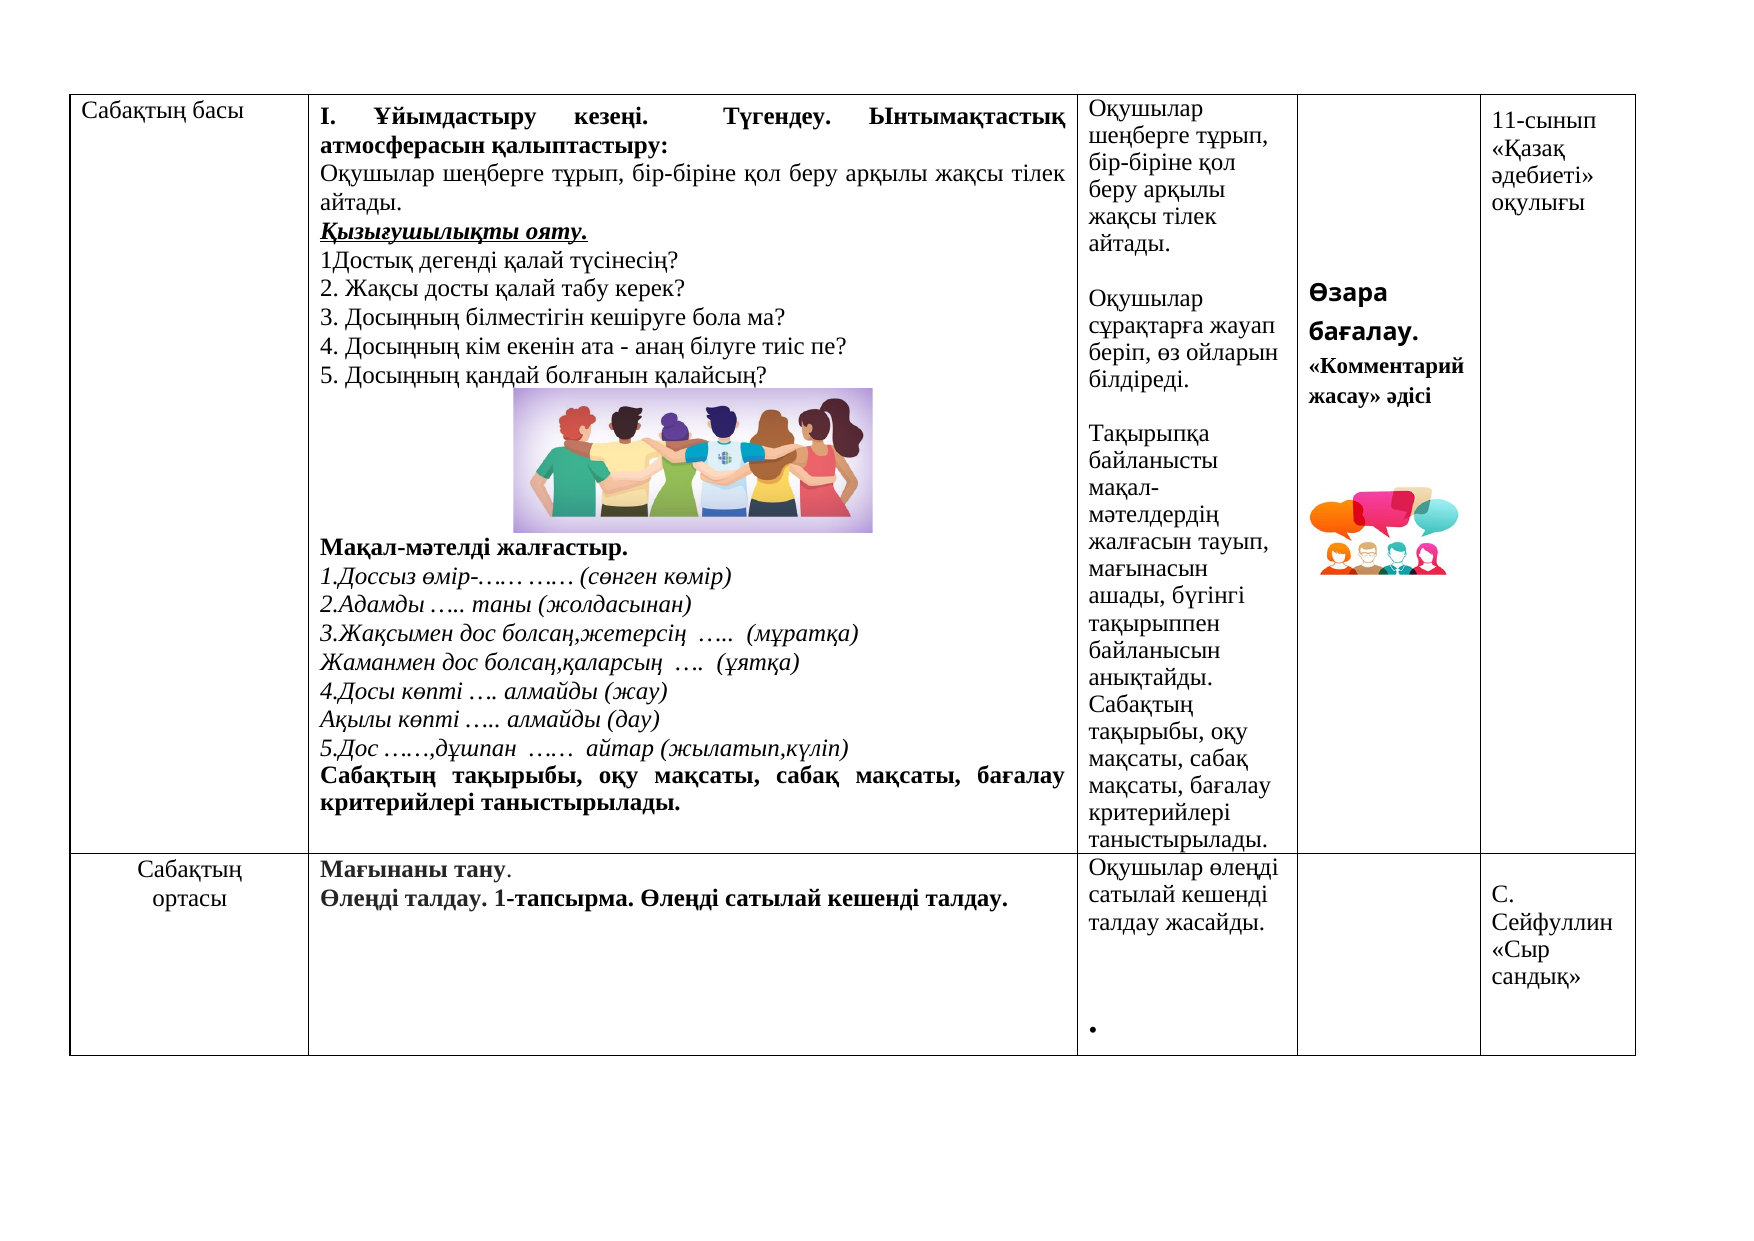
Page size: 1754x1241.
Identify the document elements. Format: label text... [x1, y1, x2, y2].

table_cell Өзара бағалау. «Комментарий жасау» әдісі [1298, 95, 1480, 853]
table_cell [1078, 854, 1297, 1054]
table_cell 11-сынып «Қазақ әдебиеті» оқулығы [1481, 95, 1635, 853]
picture [1308, 486, 1460, 575]
table_cell Сабақтың ортасы [71, 854, 308, 1054]
table_cell І. Ұйымдастыру кезеңі. Түгендеу. Ынтымақтастық атмосферасын қалыптастыру: Оқушылар шеңберге тұрып, бір-біріне қол беру арқылы жақсы тілек айтады. Қызығушылықты ояту. 1Достық дегенді қалай түсінесің? 2. Жақсы досты қалай табу керек? 3. Досыңның білместігін кешіруге бола ма? 4. Досыңның кім екенін ата - анаң білуге тиіс пе? 5. Досыңның қандай болғанын қалайсың? Мақал-мәтелді жалғастыр. 1.Доссыз өмір-…… …… (сөнген көмір) 2.Адамды ….. таны (жолдасынан) 3.Жақсымен дос болсаң,жетерсің ….. (мұратқа) Жаманмен дос болсаң,қаларсың …. (ұятқа) 4.Досы көпті …. алмайды (жау) Ақылы көпті ….. алмайды (дау) 5.Дос ……,дұшпан …… айтар (жылатып,күліп) Сабақтың тақырыбы, оқу мақсаты, сабақ мақсаты, бағалау критерийлері таныстырылады. [309, 95, 1077, 853]
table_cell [309, 854, 1077, 1054]
picture [513, 388, 873, 533]
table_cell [1481, 854, 1635, 1054]
table_cell Сабақтың басы [71, 95, 308, 853]
table_cell Оқушылар шеңберге тұрып, бір-біріне қол беру арқылы жақсы тілек айтады. Оқушылар сұрақтарға жауап беріп, өз ойларын білдіреді. Тақырыпқа байланысты мақал-мәтелдердің жалғасын тауып, мағынасын ашады, бүгінгі тақырыппен байланысын анықтайды. Сабақтың тақырыбы, оқу мақсаты, сабақ мақсаты, бағалау критерийлері таныстырылады. [1078, 95, 1297, 853]
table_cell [1298, 854, 1480, 1054]
